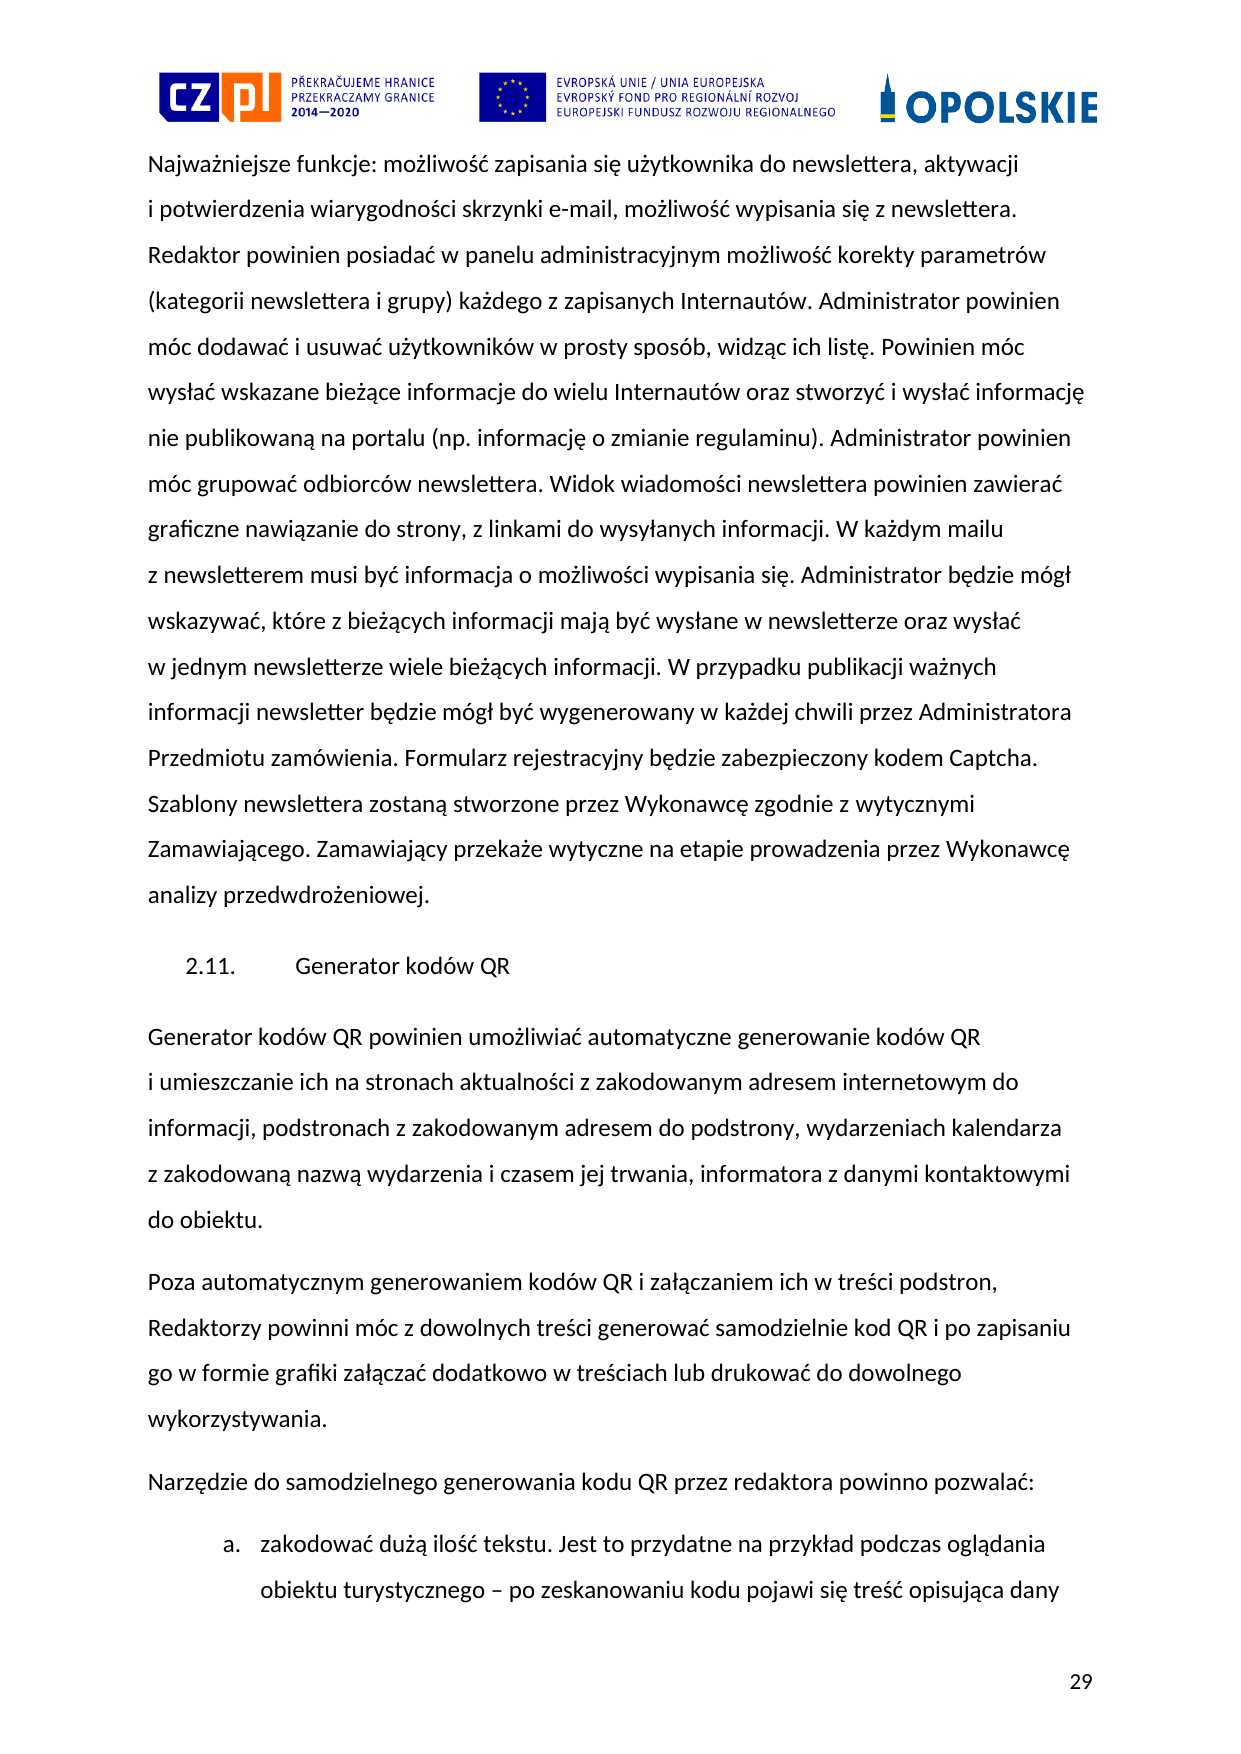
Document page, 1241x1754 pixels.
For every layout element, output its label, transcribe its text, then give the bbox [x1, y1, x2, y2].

text Generator kodów QR powinien umożliwiać automatyczne generowanie kodów QR i umieszczanie ich na stronach aktualności z zakodowanym adresem internetowym do informacji, podstronach z zakodowanym adresem do podstrony, wydarzeniach kalendarza z zakodowaną nazwą wydarzenia i czasem jej trwania, informatora z danymi kontaktowymi do obiektu. [148, 1021, 1092, 1234]
subtitle Generator kodów QR [185, 950, 1092, 981]
text Najważniejsze funkcje: możliwość zapisania się użytkownika do newslettera, aktywacji i potwierdzenia wiarygodności skrzynki e-mail, możliwość wypisania się z newslettera. Redaktor powinien posiadać w panelu administracyjnym możliwość korekty parametrów (kategorii newslettera i grupy) każdego z zapisanych Internautów. Administrator powinien móc dodawać i usuwać użytkowników w prosty sposób, widząc ich listę. Powinien móc wysłać wskazane bieżące informacje do wielu Internautów oraz stworzyć i wysłać informację nie publikowaną na portalu (np. informację o zmianie regulaminu). Administrator powinien móc grupować odbiorców newslettera. Widok wiadomości newslettera powinien zawierać graficzne nawiązanie do strony, z linkami do wysyłanych informacji. W każdym mailu z newsletterem musi być informacja o możliwości wypisania się. Administrator będzie mógł wskazywać, które z bieżących informacji mają być wysłane w newsletterze oraz wysłać w jednym newsletterze wiele bieżących informacji. W przypadku publikacji ważnych informacji newsletter będzie mógł być wygenerowany w każdej chwili przez Administratora Przedmiotu zamówienia. Formularz rejestracyjny będzie zabezpieczony kodem Captcha. Szablony newslettera zostaną stworzone przez Wykonawcę zgodnie z wytycznymi Zamawiającego. Zamawiający przekaże wytyczne na etapie prowadzenia przez Wykonawcę analizy przedwdrożeniowej. [148, 148, 1092, 910]
text Poza automatycznym generowaniem kodów QR i załączaniem ich w treści podstron, Redaktorzy powinni móc z dowolnych treści generować samodzielnie kod QR i po zapisaniu go w formie grafiki załączać dodatkowo w treściach lub drukować do dowolnego wykorzystywania. [148, 1266, 1092, 1434]
text Narzędzie do samodzielnego generowania kodu QR przez redaktora powinno pozwalać: [148, 1466, 1092, 1496]
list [223, 1528, 1092, 1604]
